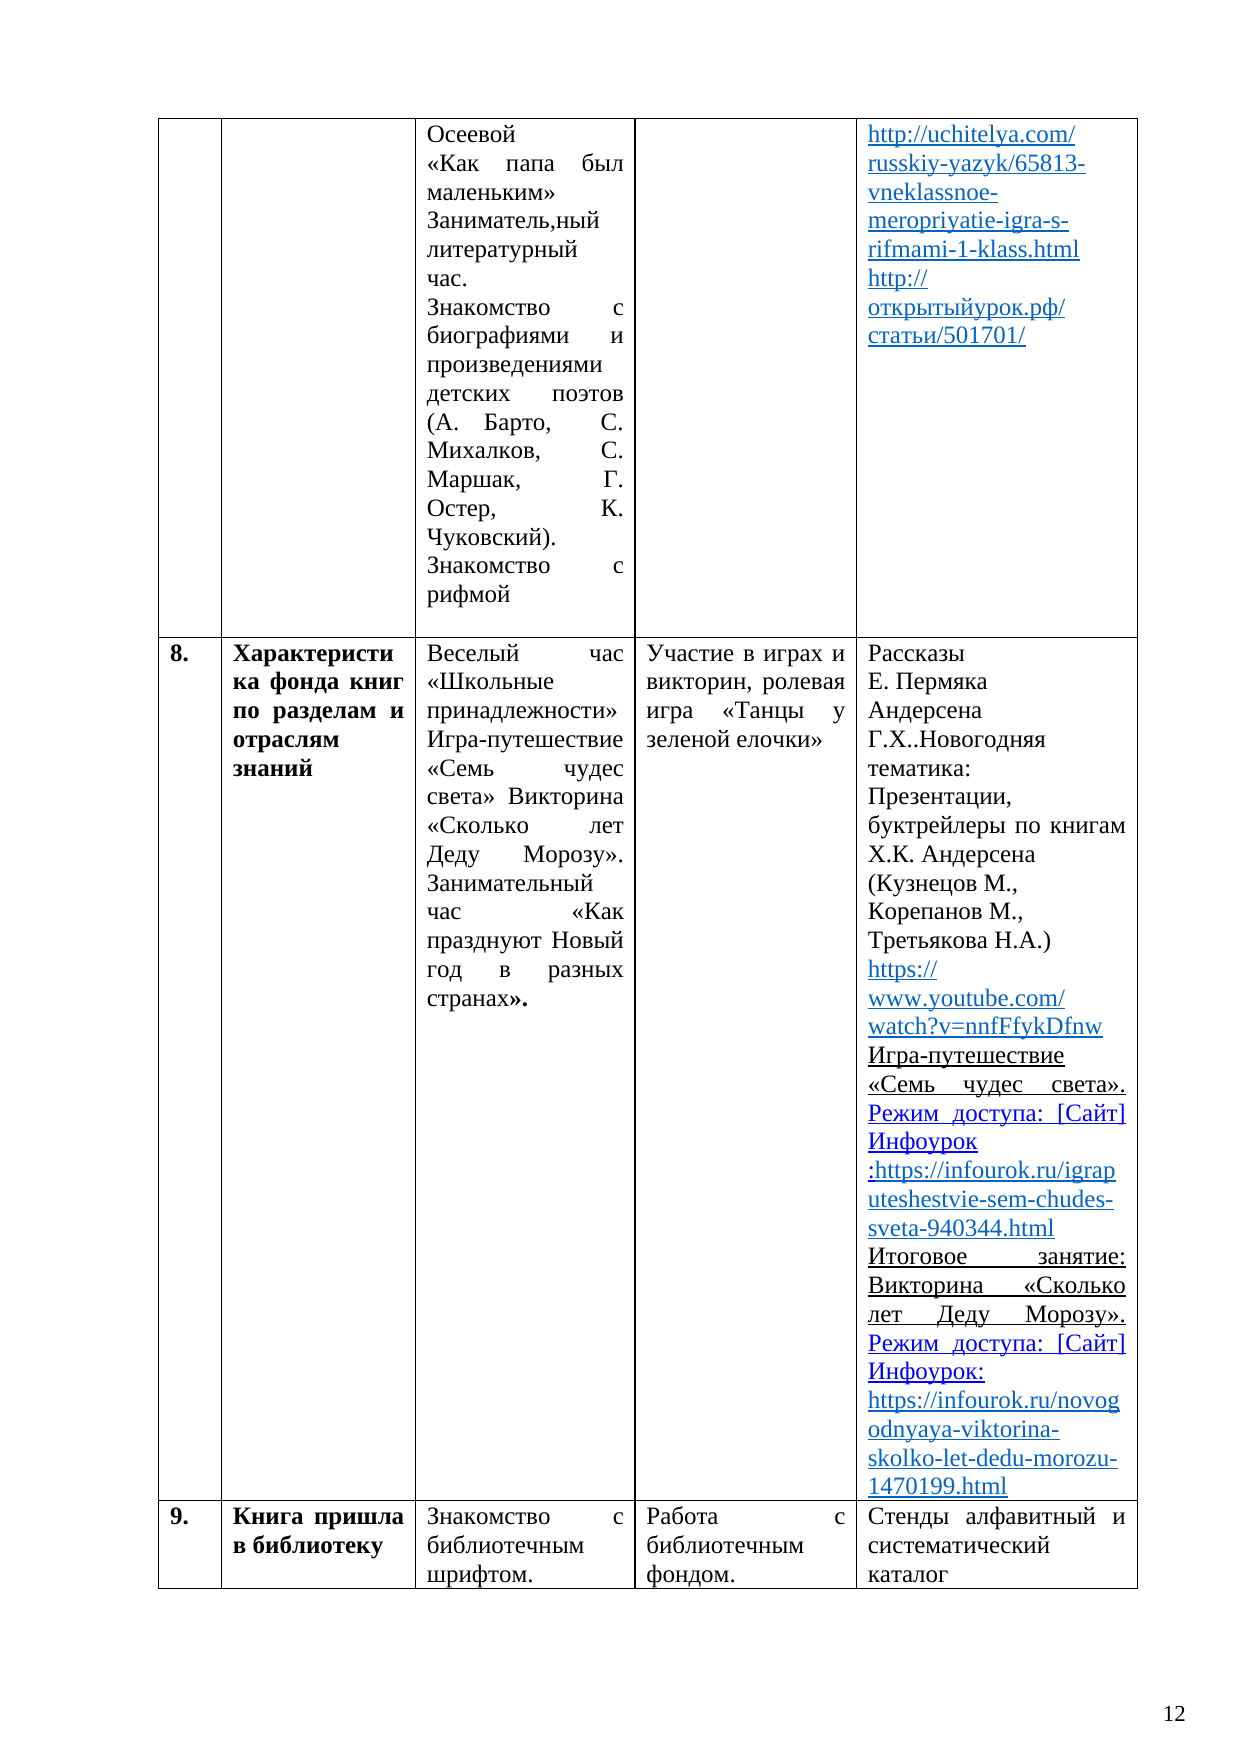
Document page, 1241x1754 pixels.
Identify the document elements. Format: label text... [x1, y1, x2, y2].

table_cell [636, 1501, 856, 1587]
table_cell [222, 1501, 415, 1587]
table_cell Рассказы Е. Пермяка Андерсена Г.Х..Новогодняя тематика: Презентации, буктрейлеры по книгам Х.К. Андерсена (Кузнецов М., Корепанов М., Третьякова Н.А.) https://www.youtube.com/watch?v=nnfFfykDfnw Игра-путешествие «Семь чудес света». Режим доступа: [Сайт] Инфоурок:https://infourok.ru/igraputeshestvie-sem-chudes-sveta-940344.html Итоговое занятие: Викторина «Сколько лет Деду Морозу». Режим доступа: [Сайт] Инфоурок: https://infourok.ru/novogodnyaya-viktorina-skolko-let-dedu-morozu-1470199.html [857, 638, 1137, 1500]
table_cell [222, 119, 415, 637]
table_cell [636, 119, 856, 637]
table_cell Веселый час «Школьные принадлежности» Игра-путешествие «Семь чудес света» Викторина «Сколько лет Деду Морозу». Занимательный час «Как празднуют Новый год в разных странах». [416, 638, 634, 1500]
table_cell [857, 1501, 1137, 1587]
table_cell Участие в играх и викторин, ролевая игра «Танцы у зеленой елочки» [636, 638, 856, 1500]
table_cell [857, 119, 1137, 637]
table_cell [416, 119, 634, 637]
table_cell Характеристика фонда книг по разделам и отраслям знаний [222, 638, 415, 1500]
table_cell 7. [159, 119, 221, 637]
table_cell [416, 1501, 634, 1587]
table_cell 9. [159, 1501, 221, 1587]
table_cell 8. [159, 638, 221, 1500]
